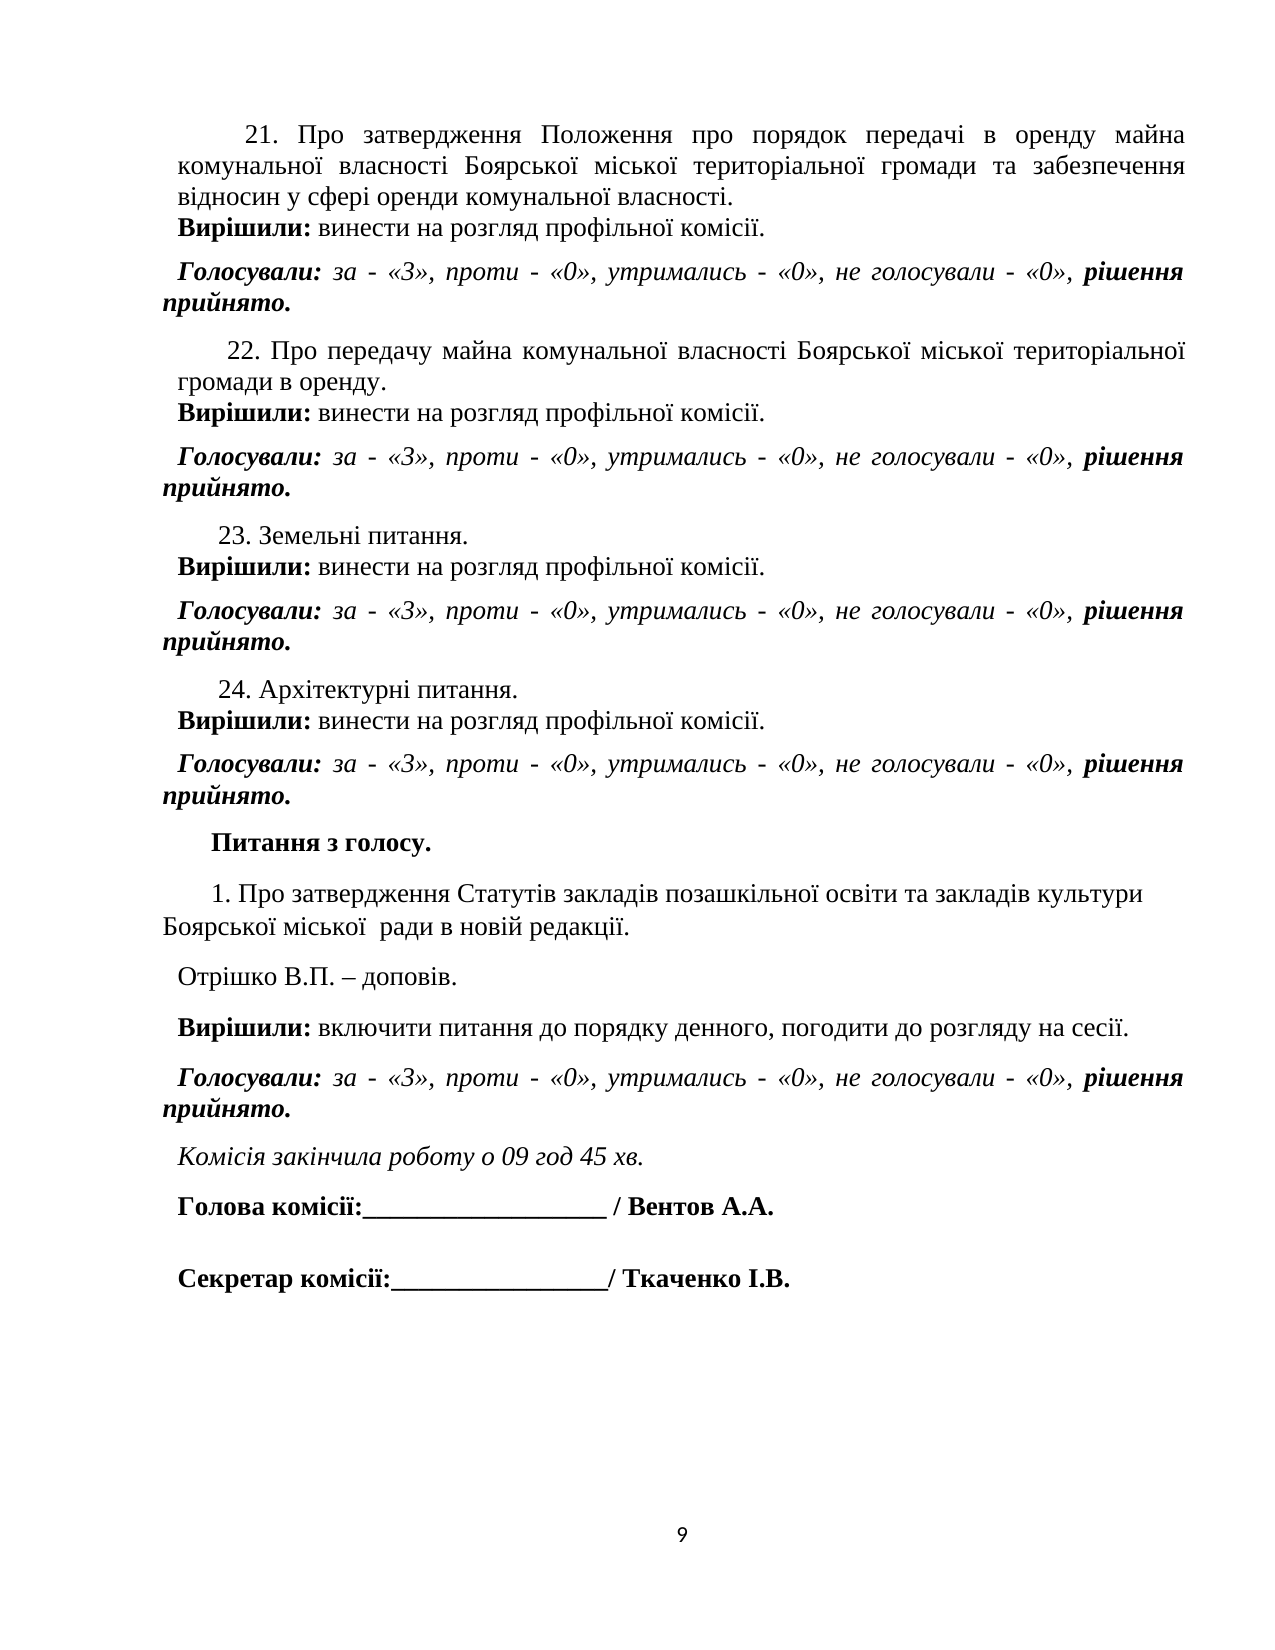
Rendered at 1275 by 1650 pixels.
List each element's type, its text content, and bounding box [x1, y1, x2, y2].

text Секретар комісії:________________/ Ткаченко І.В. [177, 1262, 1157, 1293]
text Голова комісії:__________________ / Вентов А.А. [177, 1190, 1157, 1221]
text Вирішили: включити питання до порядку денного, погодити до розгляду на сесії. [177, 1011, 1186, 1042]
text 22. Про передачу майна комунальної власності Боярської міської територіальної громади в оренду. [177, 334, 1186, 396]
text Комісія закінчила роботу о 09 год 45 хв. [177, 1140, 1186, 1171]
text Голосували: за - «3», проти - «0», утримались - «0», не голосували - «0», рішення прийнято. [162, 594, 1186, 656]
text Отрішко В.П. – доповів. [177, 961, 1186, 992]
text Голосували: за - «3», проти - «0», утримались - «0», не голосували - «0», рішення прийнято. [162, 255, 1186, 317]
text 23. Земельні питання. [177, 519, 1186, 550]
text 24. Архітектурні питання. [177, 673, 1186, 704]
text 1. Про затвердження Статутів закладів позашкільної освіти та закладів культури Боярської міської ради в новій редакції. [162, 877, 1196, 941]
text Вирішили: винести на розгляд профільної комісії. [148, 396, 1186, 428]
text Вирішили: винести на розгляд профільної комісії. [148, 704, 1186, 735]
text Вирішили: винести на розгляд профільної комісії. [148, 212, 1186, 243]
text Голосували: за - «3», проти - «0», утримались - «0», не голосували - «0», рішення прийнято. [162, 440, 1186, 502]
text Вирішили: винести на розгляд профільної комісії. [148, 550, 1186, 581]
text Голосували: за - «3», проти - «0», утримались - «0», не голосували - «0», рішення прийнято. [162, 1061, 1186, 1123]
text 21. Про затвердження Положення про порядок передачі в оренду майна комунальної власності Боярської міської територіальної громади та забезпечення відносин у сфері оренди комунальної власності. [177, 118, 1186, 212]
text Голосували: за - «3», проти - «0», утримались - «0», не голосували - «0», рішення прийнято. [162, 748, 1186, 810]
text Питання з голосу. [177, 827, 1186, 858]
